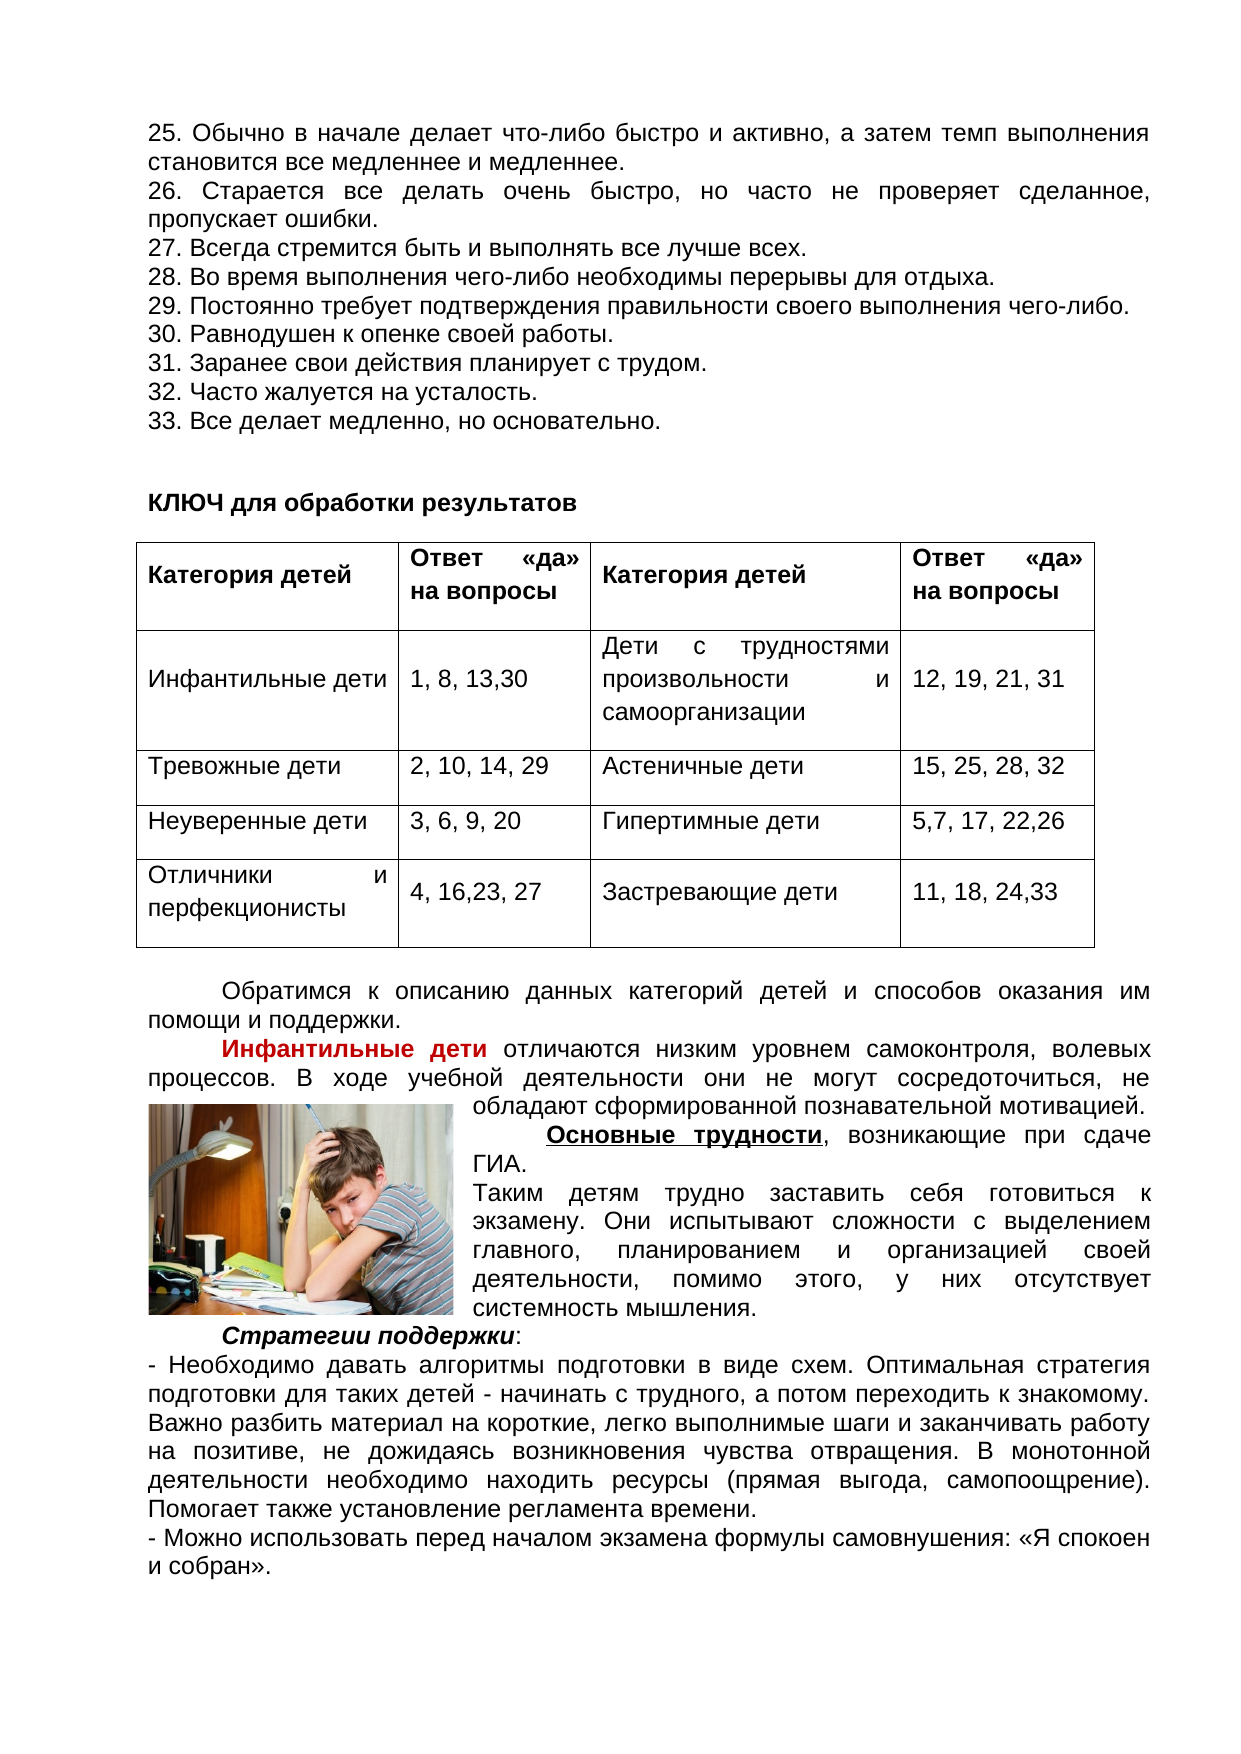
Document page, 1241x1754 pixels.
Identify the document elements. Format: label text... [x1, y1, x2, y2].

table_header Ответ «да» на вопросы [901, 543, 1094, 629]
table_header Категория детей [591, 543, 900, 629]
text Стратегии поддержки: [148, 1321, 1152, 1350]
text 30. Равнодушен к опенке своей работы. [148, 319, 1152, 348]
table_cell 4, 16,23, 27 [399, 860, 590, 947]
text 32. Часто жалуется на усталость. [148, 377, 1152, 406]
table_cell 5,7, 17, 22,26 [901, 806, 1094, 859]
text 25. Обычно в начале делает что-либо быстро и активно, а затем темп выполнения становится все медленнее и медленнее. [148, 118, 1152, 176]
table_cell Отличники и перфекционисты [137, 860, 398, 947]
table_cell Гипертимные дети [591, 806, 900, 859]
text Инфантильные дети отличаются низким уровнем самоконтроля, волевых процессов. В ходе учебной деятельности они не могут сосредоточиться, не обладают сформированной познавательной мотивацией. [148, 1034, 1152, 1120]
text Основные трудности, возникающие при сдаче ГИА. [453, 1120, 1152, 1178]
table_cell Тревожные дети [137, 751, 398, 804]
table_cell 11, 18, 24,33 [901, 860, 1094, 947]
text 28. Во время выполнения чего-либо необходимы перерывы для отдыха. [148, 262, 1152, 291]
table_cell Застревающие дети [591, 860, 900, 947]
table_cell 3, 6, 9, 20 [399, 806, 590, 859]
table_cell Инфантильные дети [137, 631, 398, 750]
table_cell 12, 19, 21, 31 [901, 631, 1094, 750]
table_cell 15, 25, 28, 32 [901, 751, 1094, 804]
text 29. Постоянно требует подтверждения правильности своего выполнения чего-либо. [148, 291, 1152, 319]
table_header Категория детей [137, 543, 398, 629]
table_cell Дети с трудностями произвольности и самоорганизации [591, 631, 900, 750]
table_cell Астеничные дети [591, 751, 900, 804]
text 27. Всегда стремится быть и выполнять все лучше всех. [148, 233, 1152, 262]
table_header Ответ «да» на вопросы [399, 543, 590, 629]
table_cell 2, 10, 14, 29 [399, 751, 590, 804]
text - Необходимо давать алгоритмы подготовки в виде схем. Оптимальная стратегия подготовки для таких детей - начинать с трудного, а потом переходить к знакомому. Важно разбить материал на короткие, легко выполнимые шаги и заканчивать работу на позитиве, не дожидаясь возникновения чувства отвращения. В монотонной деятельности необходимо находить ресурсы (прямая выгода, самопоощрение). Помогает также установление регламента времени. [148, 1350, 1152, 1523]
table_cell 1, 8, 13,30 [399, 631, 590, 750]
text - Можно использовать перед началом экзамена формулы самовнушения: «Я спокоен и собран». [148, 1523, 1152, 1580]
text КЛЮЧ для обработки результатов [148, 488, 1152, 517]
text 31. Заранее свои действия планирует с трудом. [148, 348, 1152, 377]
text Обратимся к описанию данных категорий детей и способов оказания им помощи и поддержки. [148, 976, 1152, 1034]
text 26. Старается все делать очень быстро, но часто не проверяет сделанное, пропускает ошибки. [148, 176, 1152, 233]
picture [147, 1104, 453, 1313]
text Таким детям трудно заставить себя готовиться к экзамену. Они испытывают сложности с выделением главного, планированием и организацией своей деятельности, помимо этого, у них отсутствует системность мышления. [148, 1178, 1152, 1321]
table_cell Неуверенные дети [137, 806, 398, 859]
text 33. Все делает медленно, но основательно. [148, 406, 1152, 434]
